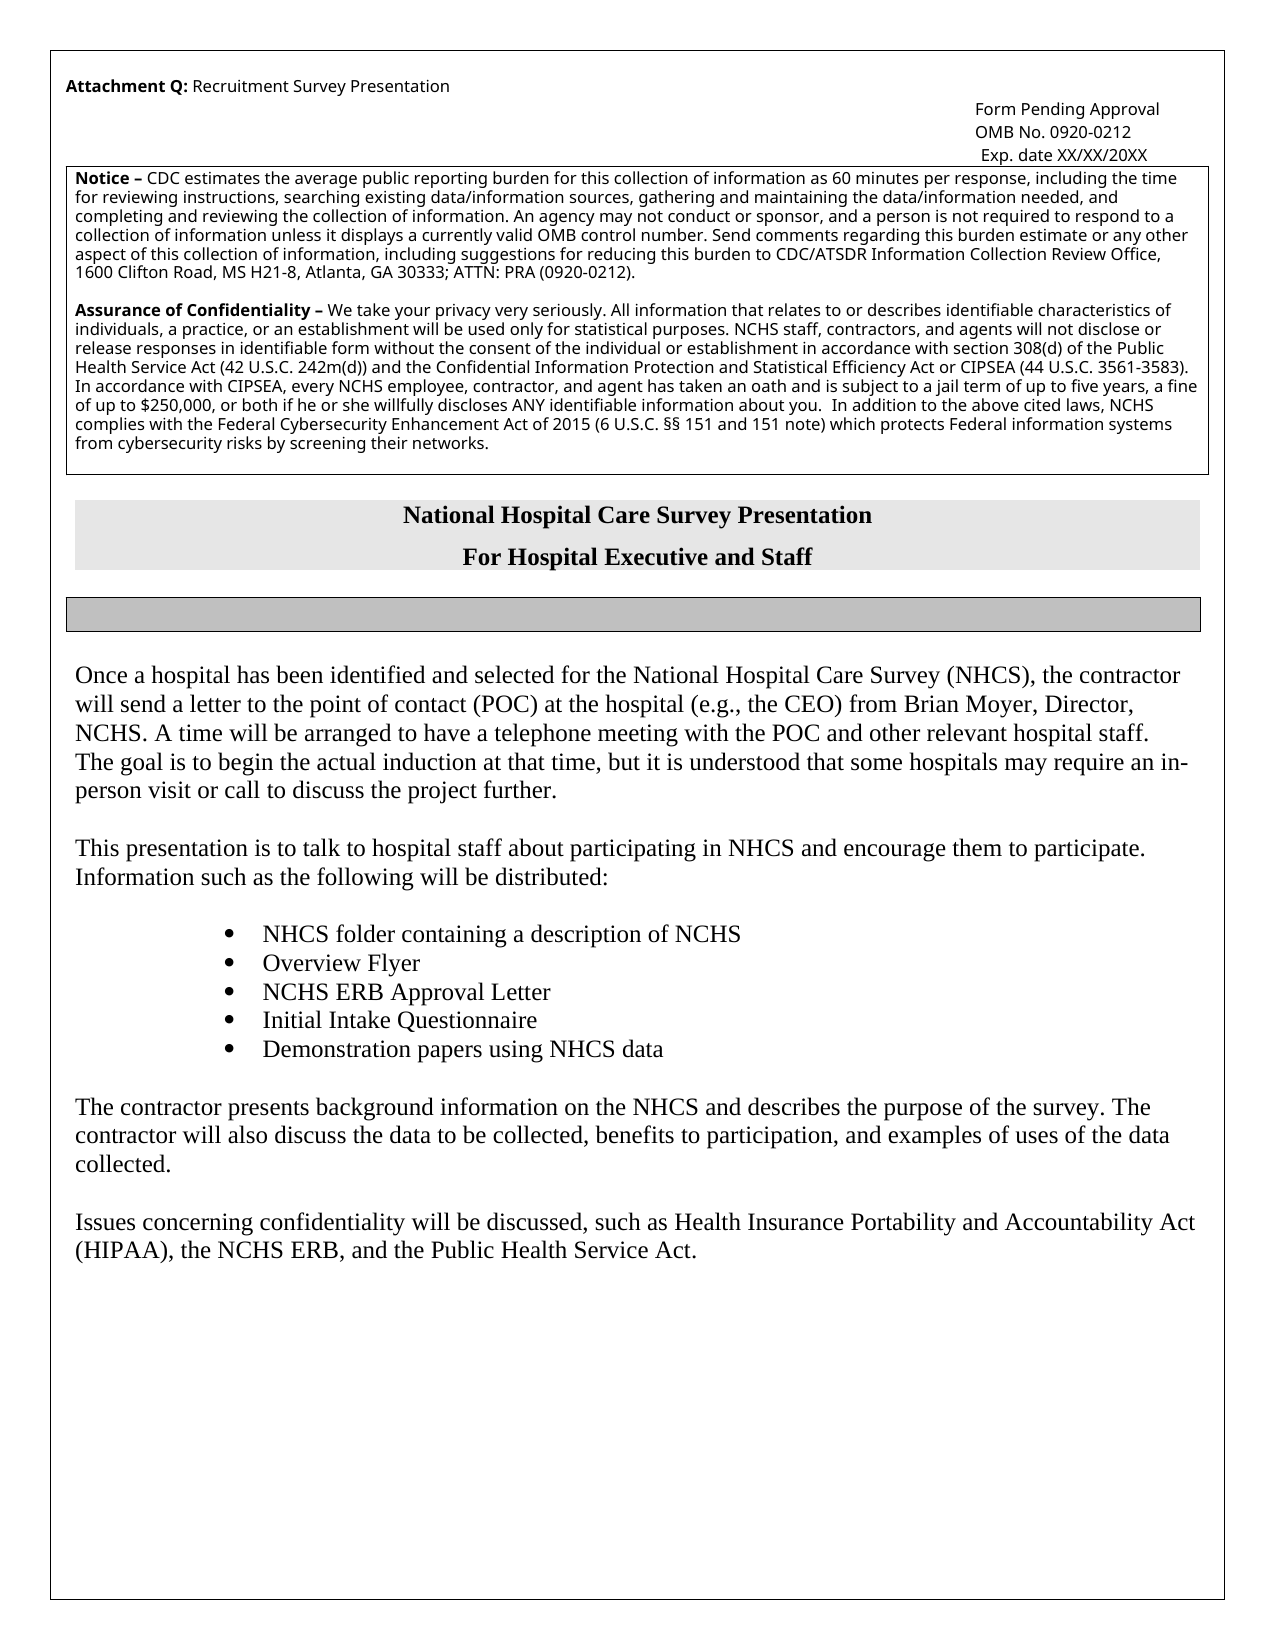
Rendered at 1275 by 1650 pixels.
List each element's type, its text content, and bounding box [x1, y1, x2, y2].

text Issues concerning confidentiality will be discussed, such as Health Insurance Portability and Accountability Act (HIPAA), the NCHS ERB, and the Public Health Service Act. [75, 1207, 1200, 1264]
text National Hospital Care Survey Presentation [75, 500, 1200, 529]
list Overview Flyer [225, 948, 1200, 977]
title For Hospital Executive and Staff [75, 542, 1200, 570]
list NHCS folder containing a description of NCHS [225, 919, 1200, 948]
text The contractor presents background information on the NHCS and describes the purpose of the survey. The contractor will also discuss the data to be collected, benefits to participation, and examples of uses of the data collected. [75, 1092, 1200, 1178]
list NCHS ERB Approval Letter [225, 977, 1200, 1006]
text Once a hospital has been identified and selected for the National Hospital Care Survey (NHCS), the contractor will send a letter to the point of contact (POC) at the hospital (e.g., the CEO) from Brian Moyer, Director, NCHS. A time will be arranged to have a telephone meeting with the POC and other relevant hospital staff. The goal is to begin the actual induction at that time, but it is understood that some hospitals may require an in-person visit or call to discuss the project further. [75, 661, 1200, 804]
list Demonstration papers using NHCS data [225, 1034, 1200, 1063]
list Initial Intake Questionnaire [225, 1006, 1200, 1034]
text This presentation is to talk to hospital staff about participating in NHCS and encourage them to participate. Information such as the following will be distributed: [75, 833, 1200, 891]
